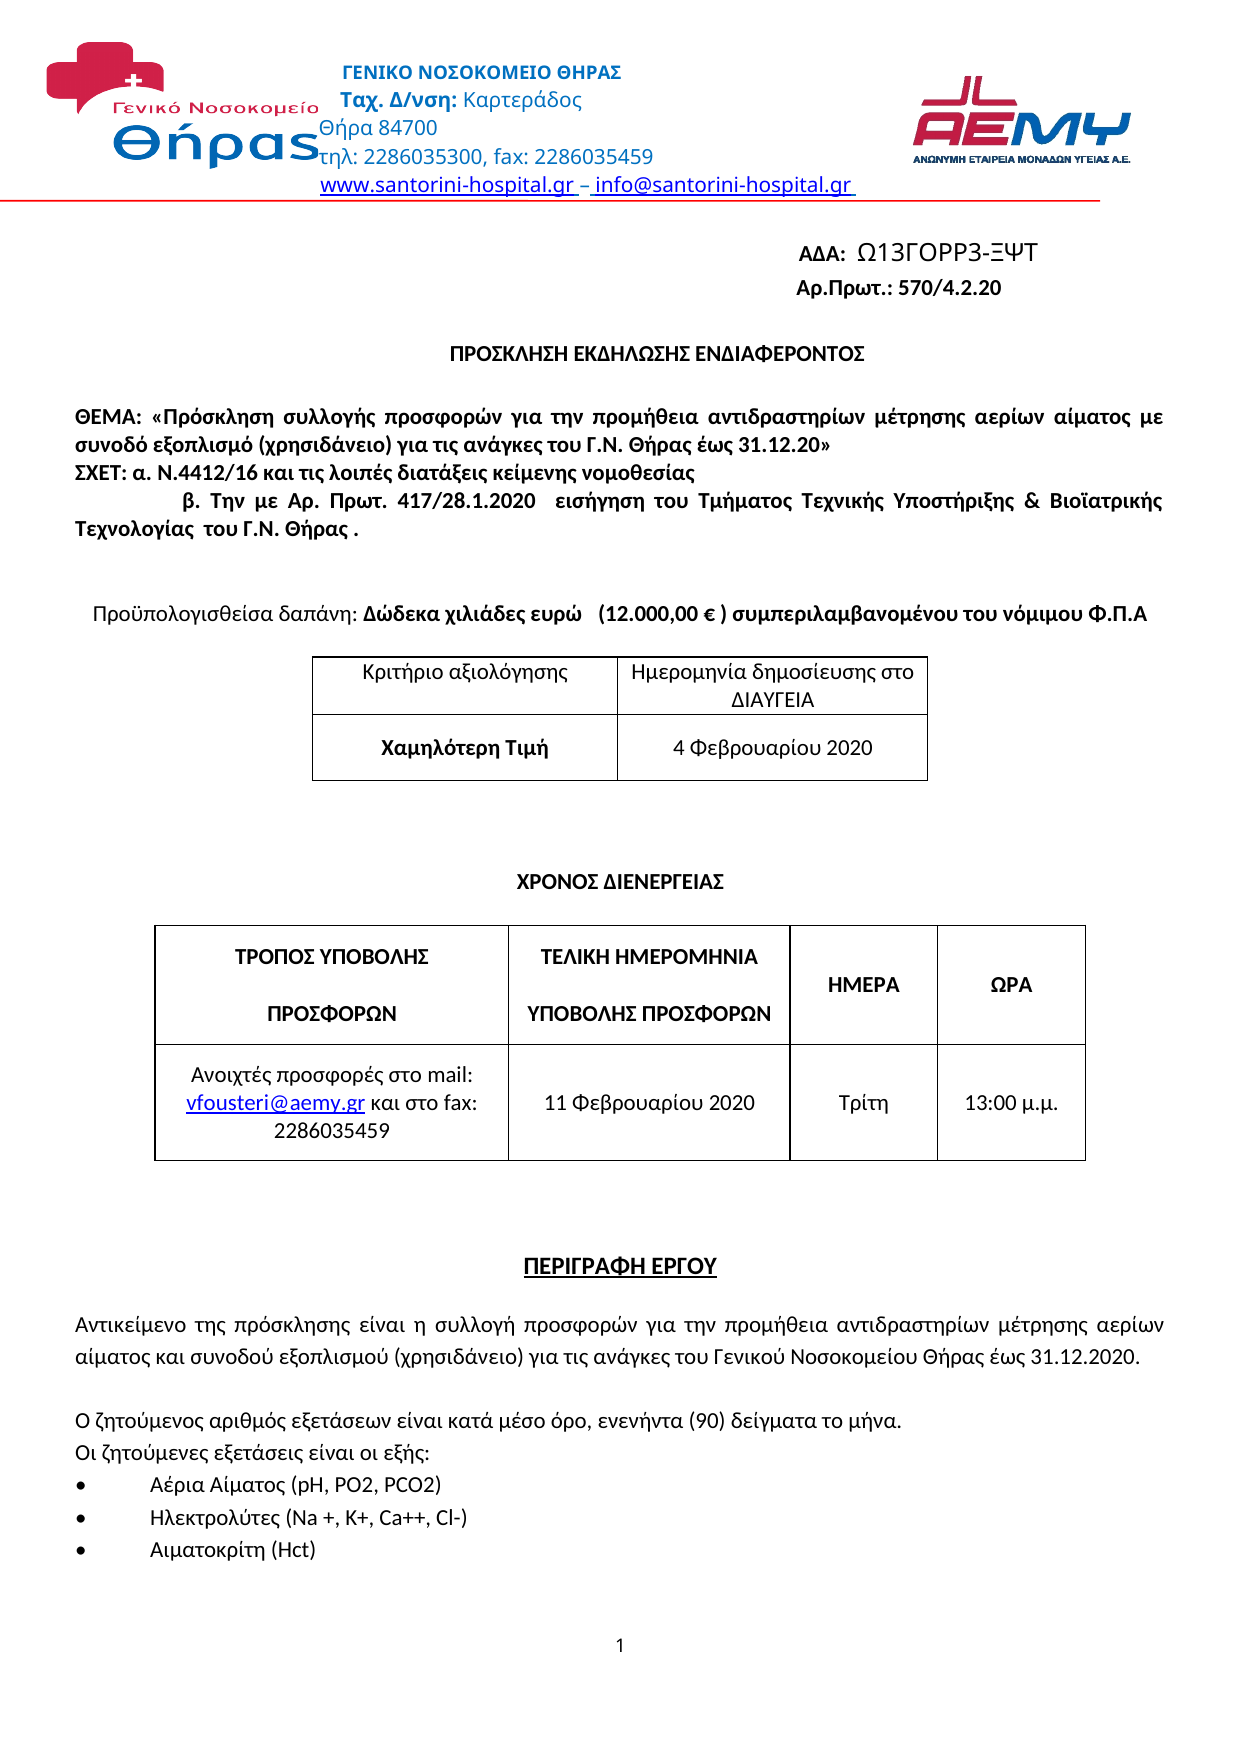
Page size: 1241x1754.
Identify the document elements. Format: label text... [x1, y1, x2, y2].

list ΘΕΜΑ: «Πρόσκληση συλλογής προσφορών για την προμήθεια αντιδραστηρίων μέτρησης αερίων αίματος με συνοδό εξοπλισμό (χρησιδάνειο) για τις ανάγκες του Γ.Ν. Θήρας έως 31.12.20» [75, 402, 1165, 458]
table_header Ημερομηνία δημοσίευσης στο ΔΙΑΥΓΕΙΑ [618, 658, 927, 713]
table_cell 13:00 μ.μ. [938, 1045, 1085, 1160]
text ΧΡΟΝΟΣ ΔΙΕΝΕΡΓΕΙΑΣ [75, 867, 1165, 895]
text • Ηλεκτρολύτες (Na +, K+, Ca++, Cl-) [75, 1503, 1165, 1531]
text • Αιματοκρίτη (Hct) [75, 1535, 1165, 1563]
table_cell 4 Φεβρουαρίου 2020 [618, 715, 927, 780]
table_header ΤΡΟΠΟΣ ΥΠΟΒΟΛΗΣ ΠΡΟΣΦΟΡΩΝ [156, 926, 508, 1044]
list ΠΡΟΣΚΛΗΣΗ ΕΚΔΗΛΩΣΗΣ ΕΝΔΙΑΦΕΡΟΝΤΟΣ [149, 335, 1165, 368]
list β. Την με Αρ. Πρωτ. 417/28.1.2020 εισήγηση του Τμήματος Τεχνικής Υποστήριξης & Βιοϊατρικής Τεχνολογίας του Γ.Ν. Θήρας . [75, 486, 1165, 542]
text ΠΕΡΙΓΡΑΦΗ ΕΡΓΟΥ [75, 1250, 1165, 1281]
text Ο ζητούμενος αριθμός εξετάσεων είναι κατά μέσο όρο, ενενήντα (90) δείγματα το μήνα. [75, 1406, 1165, 1434]
text • Αέρια Αίματος (pH, PO2, PCO2) [75, 1471, 1165, 1499]
text Προϋπολογισθείσα δαπάνη: Δώδεκα χιλιάδες ευρώ (12.000,00 € ) συμπεριλαμβανομένου του νόμιμου Φ.Π.Α [75, 599, 1165, 627]
table_header ΤΕΛΙΚΗ ΗΜΕΡΟΜΗΝΙΑ ΥΠΟΒΟΛΗΣ ΠΡΟΣΦΟΡΩΝ [509, 926, 789, 1044]
text Αντικείμενο της πρόσκλησης είναι η συλλογή προσφορών για την προμήθεια αντιδραστηρίων μέτρησης αερίων αίματος και συνοδού εξοπλισμού (χρησιδάνειο) για τις ανάγκες του Γενικού Νοσοκομείου Θήρας έως 31.12.2020. [75, 1310, 1165, 1370]
table_cell Τρίτη [791, 1045, 937, 1160]
list ΣΧΕΤ: α. Ν.4412/16 και τις λοιπές διατάξεις κείμενης νομοθεσίας [75, 458, 1165, 486]
table_header ΗΜΕΡΑ [791, 926, 937, 1044]
table_cell Χαμηλότερη Τιμή [313, 715, 617, 780]
table_header ΩΡΑ [938, 926, 1085, 1044]
picture [46, 42, 319, 169]
table_header Κριτήριο αξιολόγησης [313, 658, 617, 713]
table_cell 11 Φεβρουαρίου 2020 [509, 1045, 789, 1160]
list Αρ.Πρωτ.: 570/4.2.20 [750, 268, 1166, 302]
text Οι ζητούμενες εξετάσεις είναι οι εξής: [75, 1438, 1165, 1466]
list ΑΔΑ: Ω13ΓΟΡΡ3-ΞΨΤ [675, 235, 1166, 268]
table_cell Ανοιχτές προσφορές στο mail: vfousteri@aemy.gr και στο fax: 2286035459 [156, 1045, 508, 1160]
picture [903, 53, 1145, 183]
